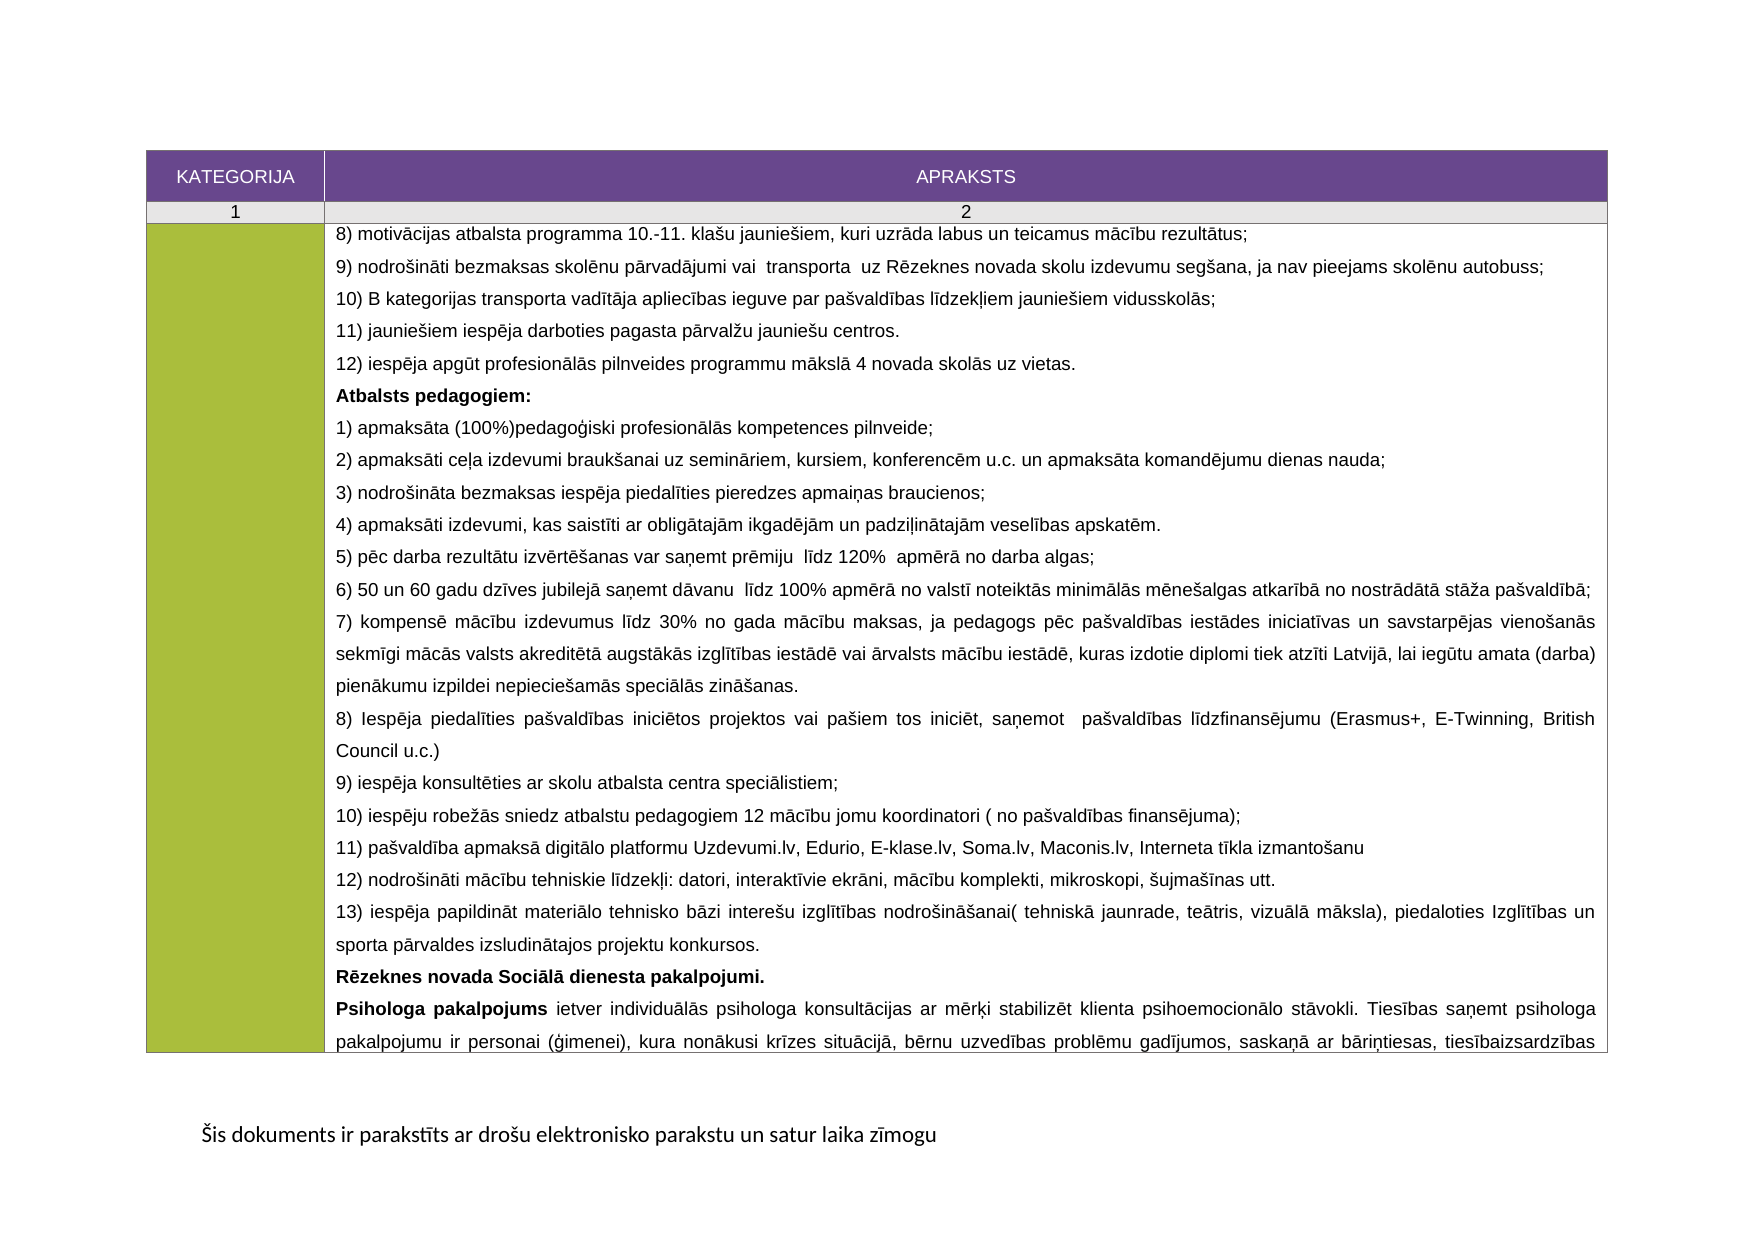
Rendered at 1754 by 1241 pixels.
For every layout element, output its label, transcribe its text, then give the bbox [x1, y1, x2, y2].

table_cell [147, 224, 324, 1052]
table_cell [325, 224, 1607, 1052]
table_cell 1 [147, 202, 324, 223]
table_header APRAKSTS [325, 151, 1607, 201]
table_header KATEGORIJA [147, 151, 324, 201]
table_cell 2 [325, 202, 1607, 223]
